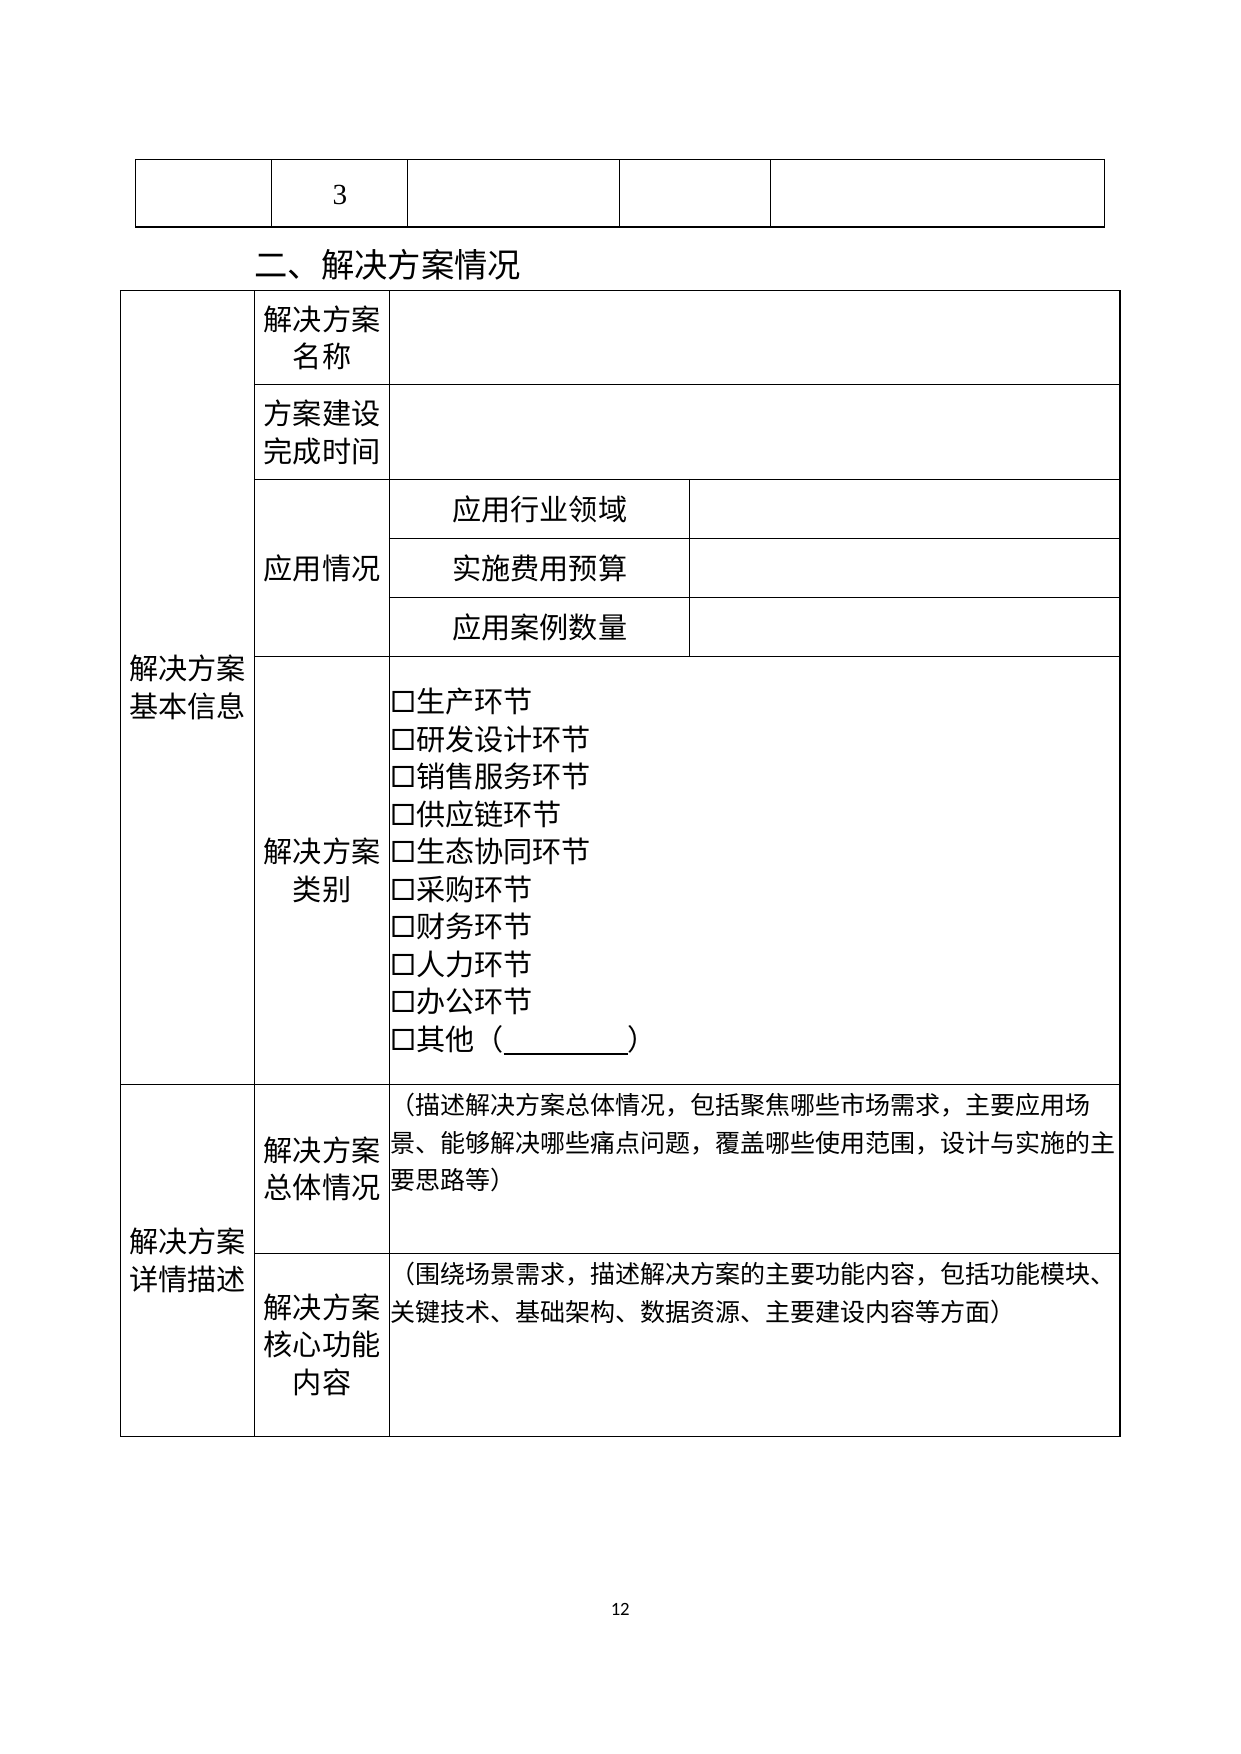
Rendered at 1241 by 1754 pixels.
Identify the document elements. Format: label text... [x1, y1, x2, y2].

table_cell 实施费用预算 [390, 539, 689, 597]
table_cell 解决方案 详情描述 [121, 1085, 254, 1436]
table_cell [690, 598, 1119, 656]
table_cell 生产环节 研发设计环节 销售服务环节 供应链环节 生态协同环节 采购环节 财务环节 人力环节 办公环节 其他（ ） [390, 657, 1119, 1084]
table_cell 解决方案类别 [255, 657, 389, 1084]
table_cell [771, 160, 1104, 226]
table_cell [690, 480, 1119, 538]
table_cell [620, 160, 770, 226]
table_cell 应用情况 [255, 480, 389, 656]
table_cell 解决方案核心功能内容 [255, 1254, 389, 1436]
text 二、解决方案情况 [187, 228, 1053, 290]
table_cell 应用案例数量 [390, 598, 689, 656]
table_cell 解决方案总体情况 [255, 1085, 389, 1252]
table_header 解决方案 基本信息 [121, 291, 254, 1084]
table_cell 方案建设完成时间 [255, 385, 389, 479]
table_cell 3 [272, 160, 407, 226]
table_header [390, 291, 1119, 384]
table_cell 应用行业领域 [390, 480, 689, 538]
table_cell [690, 539, 1119, 597]
table_cell [390, 385, 1119, 479]
table_cell （描述解决方案总体情况，包括聚焦哪些市场需求，主要应用场景、能够解决哪些痛点问题，覆盖哪些使用范围，设计与实施的主要思路等） [390, 1085, 1119, 1252]
table_cell [408, 160, 619, 226]
table_header 解决方案名称 [255, 291, 389, 384]
table_cell （围绕场景需求，描述解决方案的主要功能内容，包括功能模块、关键技术、基础架构、数据资源、主要建设内容等方面） [390, 1254, 1119, 1436]
